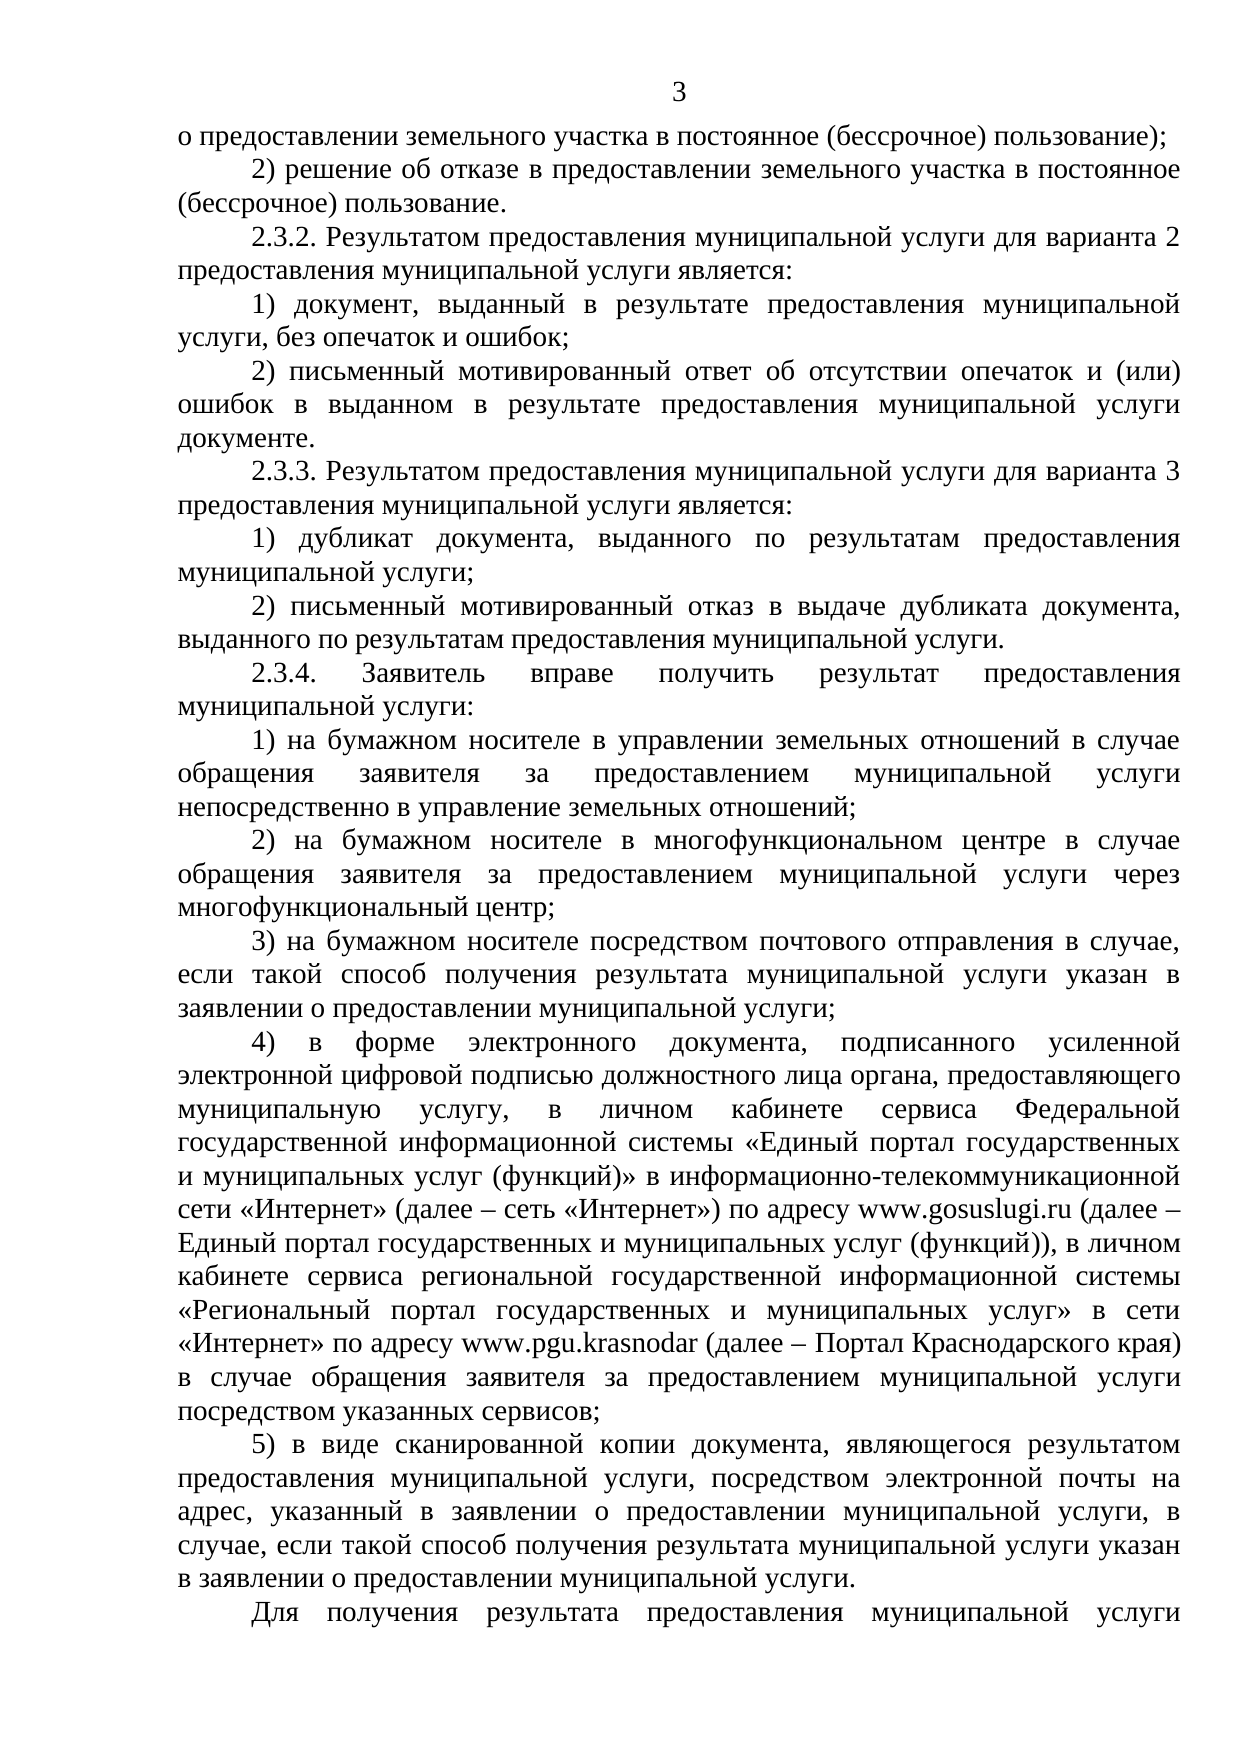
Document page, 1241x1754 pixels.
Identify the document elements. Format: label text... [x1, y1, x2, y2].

text 3) на бумажном носителе посредством почтового отправления в случае, если такой способ получения результата муниципальной услуги указан в заявлении о предоставлении муниципальной услуги; [177, 923, 1181, 1024]
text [177, 1594, 1181, 1627]
text 4) в форме электронного документа, подписанного усиленной электронной цифровой подписью должностного лица органа, предоставляющего муниципальную услугу, в личном кабинете сервиса Федеральной государственной информационной системы «Единый портал государственных и муниципальных услуг (функций)» в информационно-телекоммуникационной сети «Интернет» (далее – сеть «Интернет») по адресу www.gosuslugi.ru (далее –Единый портал государственных и муниципальных услуг (функций)), в личном кабинете сервиса региональной государственной информационной системы «Региональный портал государственных и муниципальных услуг» в сети «Интернет» по адресу www.pgu.krasnodar (далее – Портал Краснодарского края) в случае обращения заявителя за предоставлением муниципальной услуги посредством указанных сервисов; [177, 1024, 1181, 1426]
text 2) письменный мотивированный ответ об отсутствии опечаток и (или) ошибок в выданном в результате предоставления муниципальной услуги документе. [177, 353, 1181, 453]
text 2) на бумажном носителе в многофункциональном центре в случае обращения заявителя за предоставлением муниципальной услуги через многофункциональный центр; [177, 822, 1181, 923]
text 2.3.4. Заявитель вправе получить результат предоставления муниципальной услуги: [177, 655, 1181, 722]
text 2.3.3. Результатом предоставления муниципальной услуги для варианта 3 предоставления муниципальной услуги является: [177, 453, 1181, 521]
text 2) решение об отказе в предоставлении земельного участка в постоянное (бессрочное) пользование. [177, 152, 1181, 219]
text 1) дубликат документа, выданного по результатам предоставления муниципальной услуги; [177, 521, 1181, 588]
text 1) на бумажном носителе в управлении земельных отношений в случае обращения заявителя за предоставлением муниципальной услуги непосредственно в управление земельных отношений; [177, 722, 1181, 822]
text 5) в виде сканированной копии документа, являющегося результатом предоставления муниципальной услуги, посредством электронной почты на адрес, указанный в заявлении о предоставлении муниципальной услуги, в случае, если такой способ получения результата муниципальной услуги указан в заявлении о предоставлении муниципальной услуги. [177, 1426, 1181, 1594]
text 2) письменный мотивированный отказ в выдаче дубликата документа, выданного по результатам предоставления муниципальной услуги. [177, 588, 1181, 655]
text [177, 118, 1181, 152]
text 1) документ, выданный в результате предоставления муниципальной услуги, без опечаток и ошибок; [177, 286, 1181, 353]
text 2.3.2. Результатом предоставления муниципальной услуги для варианта 2 предоставления муниципальной услуги является: [177, 219, 1181, 286]
